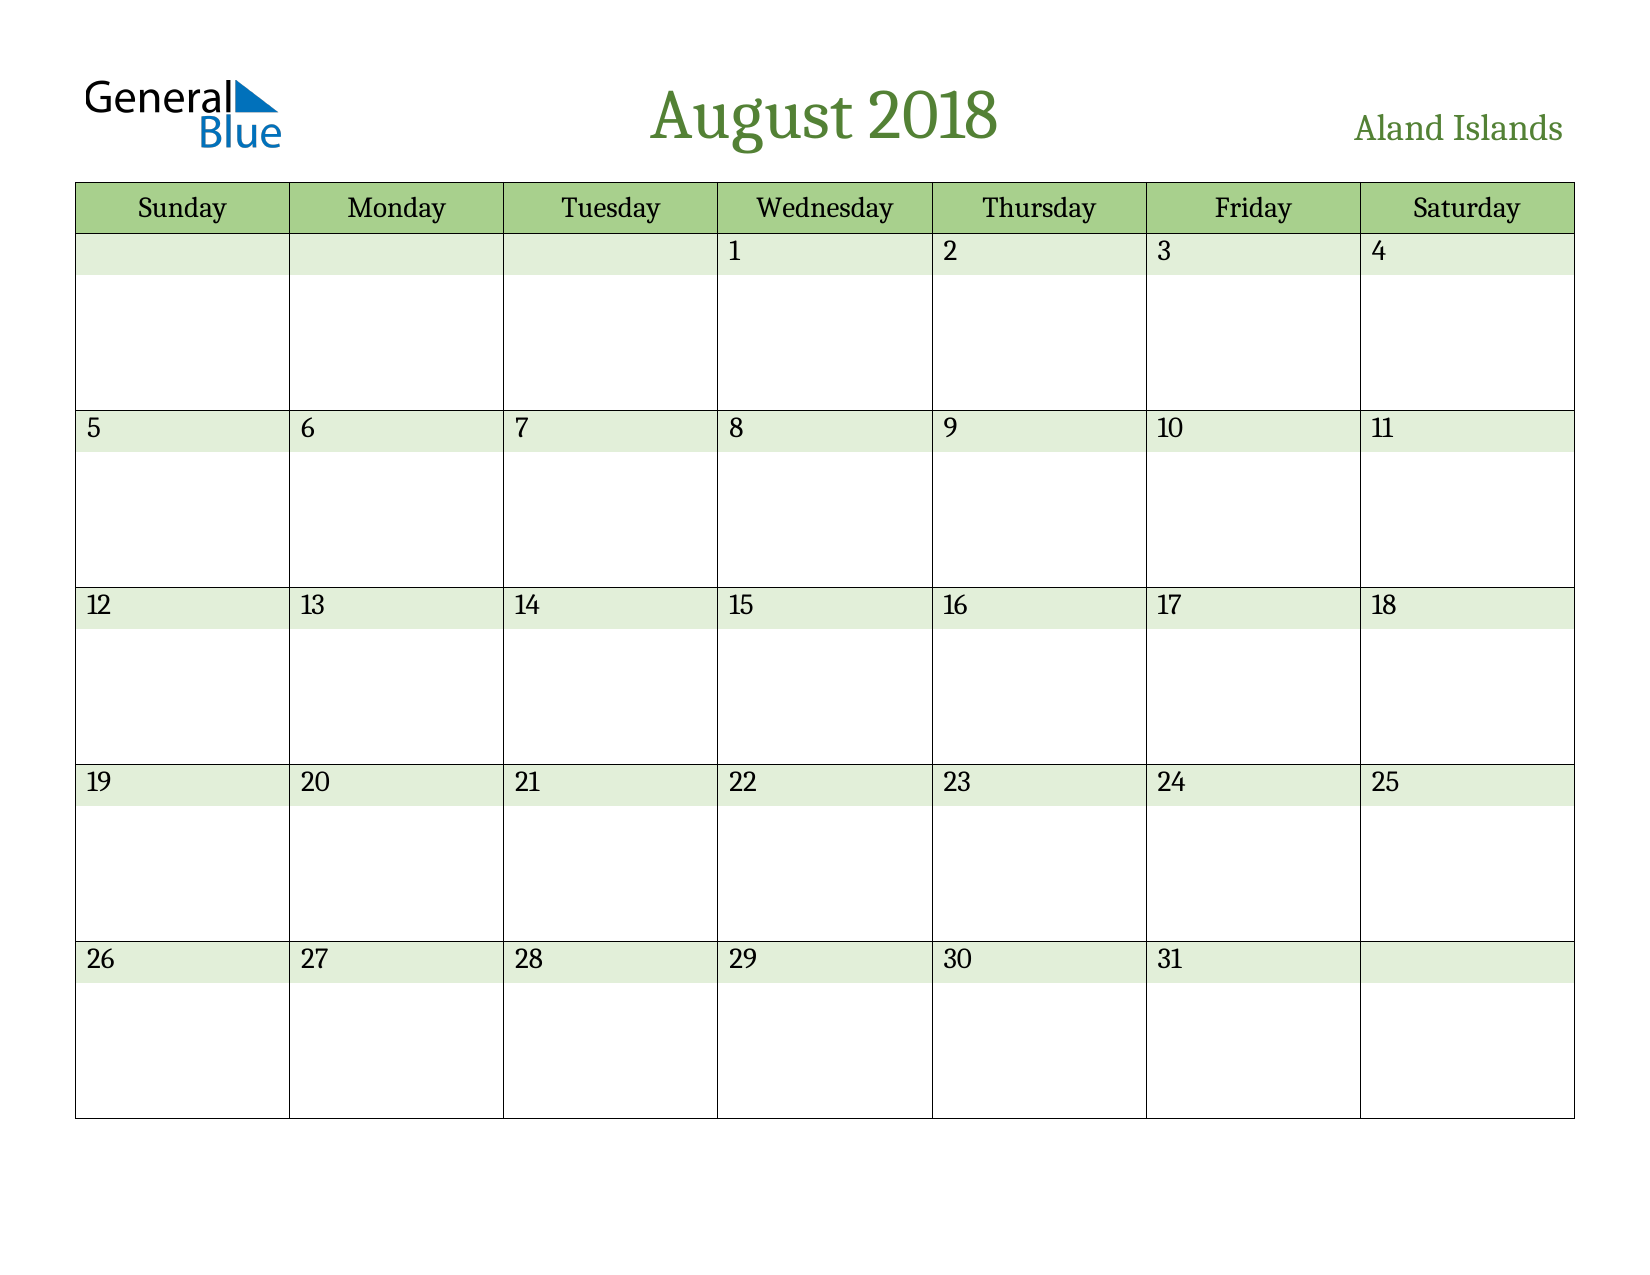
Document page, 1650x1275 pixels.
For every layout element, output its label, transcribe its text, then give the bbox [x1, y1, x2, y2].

table_cell 16 [933, 588, 1146, 629]
table_cell [933, 452, 1146, 587]
table_cell 12 [76, 588, 289, 629]
table_cell Thursday [933, 183, 1146, 233]
table_cell Tuesday [504, 183, 717, 233]
table_cell [504, 234, 717, 275]
table_cell [290, 983, 503, 1118]
table_cell [718, 629, 932, 764]
table_cell 26 [76, 942, 289, 983]
picture [86, 80, 281, 148]
table_cell 7 [504, 411, 717, 452]
table_cell [76, 234, 289, 275]
table_cell 9 [933, 411, 1146, 452]
table_cell [76, 806, 289, 941]
table_cell 25 [1361, 765, 1574, 806]
table_header Aland Islands [1146, 75, 1574, 182]
table_cell [290, 629, 503, 764]
table_cell 3 [1147, 234, 1360, 275]
table_cell [1147, 806, 1360, 941]
table_cell [290, 234, 503, 275]
table_cell [933, 629, 1146, 764]
table_cell Saturday [1361, 183, 1574, 233]
table_cell [1147, 629, 1360, 764]
table_cell 13 [290, 588, 503, 629]
table_cell 11 [1361, 411, 1574, 452]
table_cell Sunday [76, 183, 289, 233]
table_cell Wednesday [718, 183, 932, 233]
table_cell 18 [1361, 588, 1574, 629]
table_cell [1147, 275, 1360, 410]
table_cell Monday [290, 183, 503, 233]
table_cell 2 [933, 234, 1146, 275]
table_cell 23 [933, 765, 1146, 806]
table_cell [718, 452, 932, 587]
table_cell [504, 275, 717, 410]
table_cell [504, 629, 717, 764]
table_cell 15 [718, 588, 932, 629]
table_cell [718, 275, 932, 410]
table_cell [1361, 275, 1574, 410]
table_cell [290, 275, 503, 410]
table_cell 5 [76, 411, 289, 452]
table_cell [76, 452, 289, 587]
table_cell 24 [1147, 765, 1360, 806]
table_cell [1147, 983, 1360, 1118]
table_cell [1361, 983, 1574, 1118]
table_header [76, 75, 503, 182]
table_cell 21 [504, 765, 717, 806]
table_cell [290, 452, 503, 587]
table_cell [718, 806, 932, 941]
table_cell [504, 452, 717, 587]
table_cell [504, 983, 717, 1118]
table_cell 20 [290, 765, 503, 806]
table_cell [1361, 629, 1574, 764]
table_cell 4 [1361, 234, 1574, 275]
table_cell 6 [290, 411, 503, 452]
table_cell [76, 275, 289, 410]
table_cell [1361, 806, 1574, 941]
table_cell [504, 806, 717, 941]
table_cell [1147, 452, 1360, 587]
table_cell [933, 806, 1146, 941]
table_cell [76, 629, 289, 764]
table_cell [718, 983, 932, 1118]
table_cell 29 [718, 942, 932, 983]
table_cell 27 [290, 942, 503, 983]
table_cell Friday [1147, 183, 1360, 233]
table_cell 1 [718, 234, 932, 275]
table_cell [933, 983, 1146, 1118]
table_cell [933, 275, 1146, 410]
table_cell 14 [504, 588, 717, 629]
table_cell 28 [504, 942, 717, 983]
table_cell [1361, 452, 1574, 587]
table_cell 8 [718, 411, 932, 452]
table_cell 17 [1147, 588, 1360, 629]
table_cell 31 [1147, 942, 1360, 983]
table_cell 10 [1147, 411, 1360, 452]
table_cell 30 [933, 942, 1146, 983]
table_header August 2018 [504, 75, 1146, 182]
table_cell 22 [718, 765, 932, 806]
table_cell [76, 983, 289, 1118]
table_cell 19 [76, 765, 289, 806]
table_cell [290, 806, 503, 941]
table_cell [1361, 942, 1574, 983]
